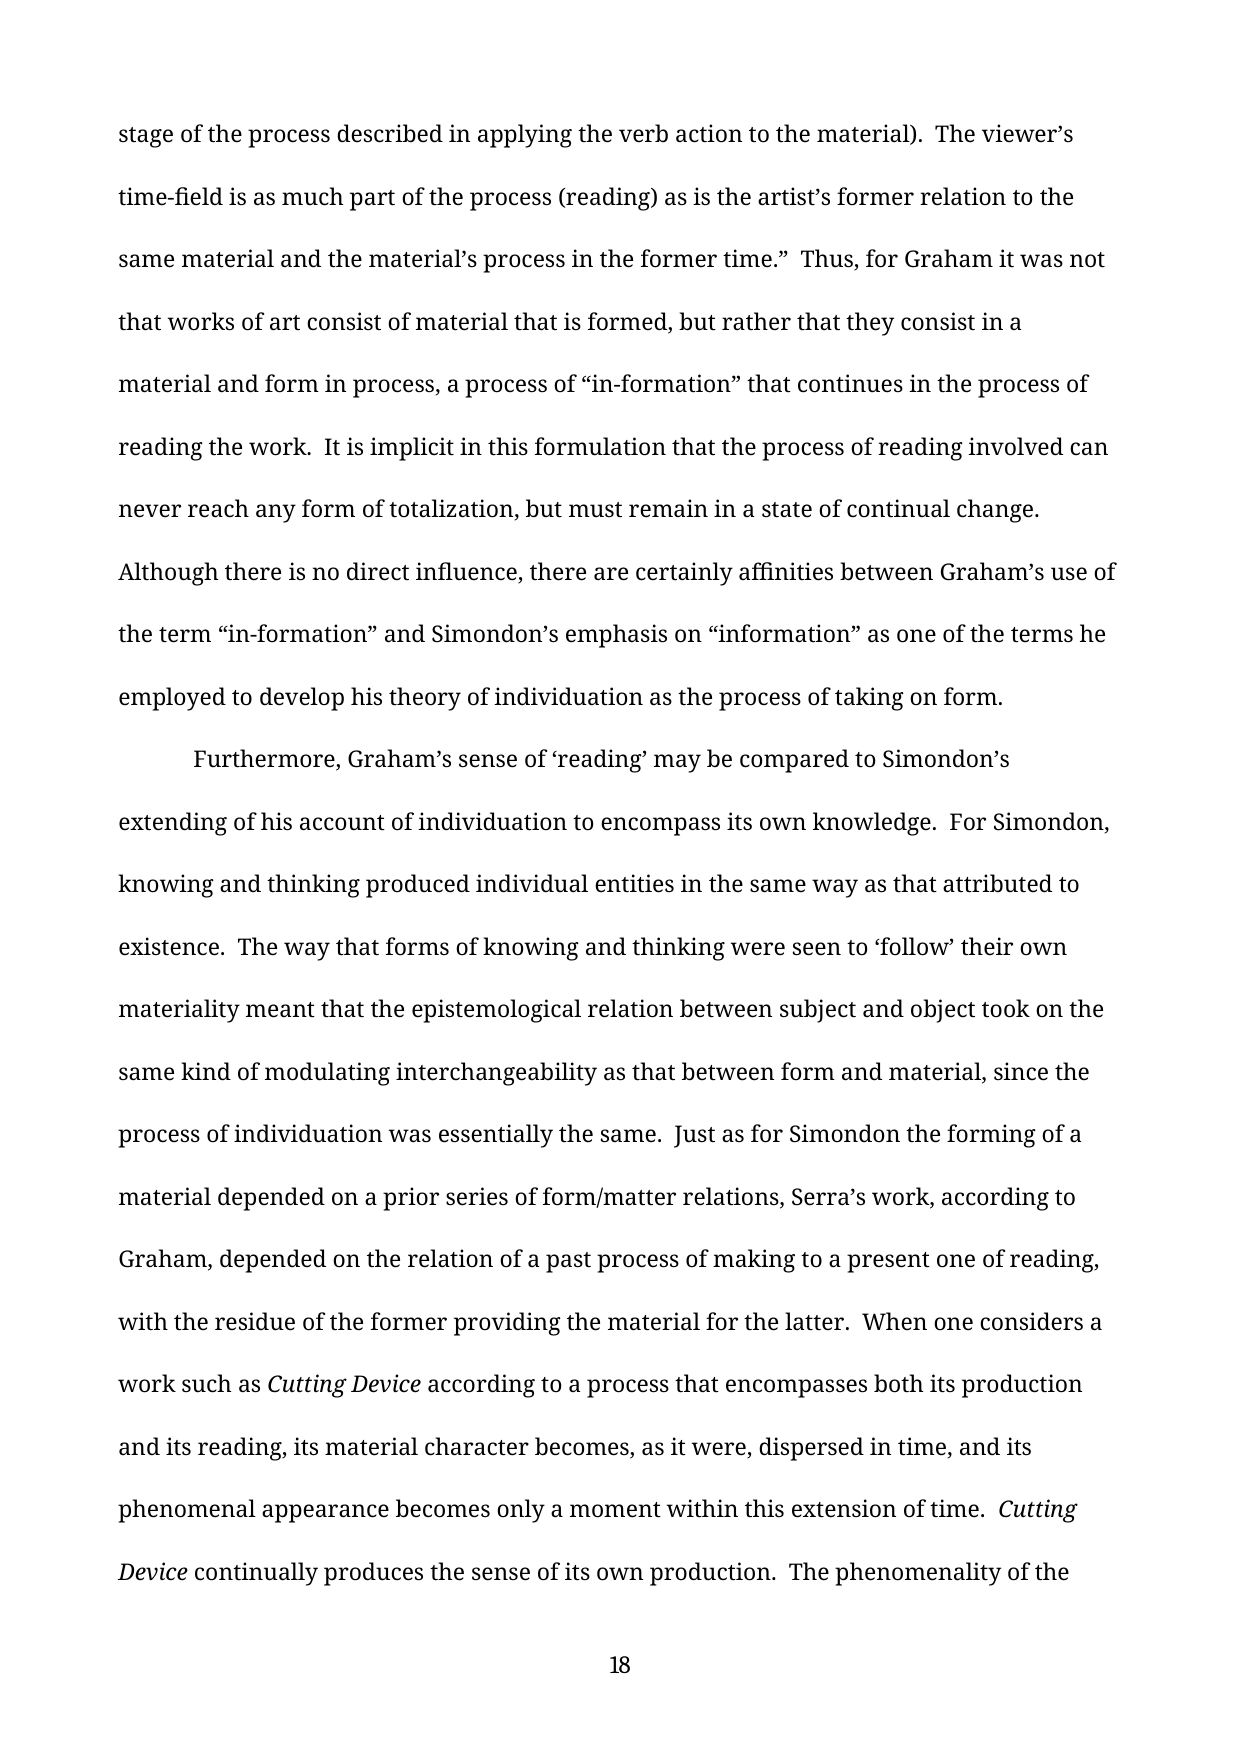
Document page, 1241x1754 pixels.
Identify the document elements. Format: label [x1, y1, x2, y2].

text [118, 743, 1122, 1587]
text [118, 118, 1122, 712]
